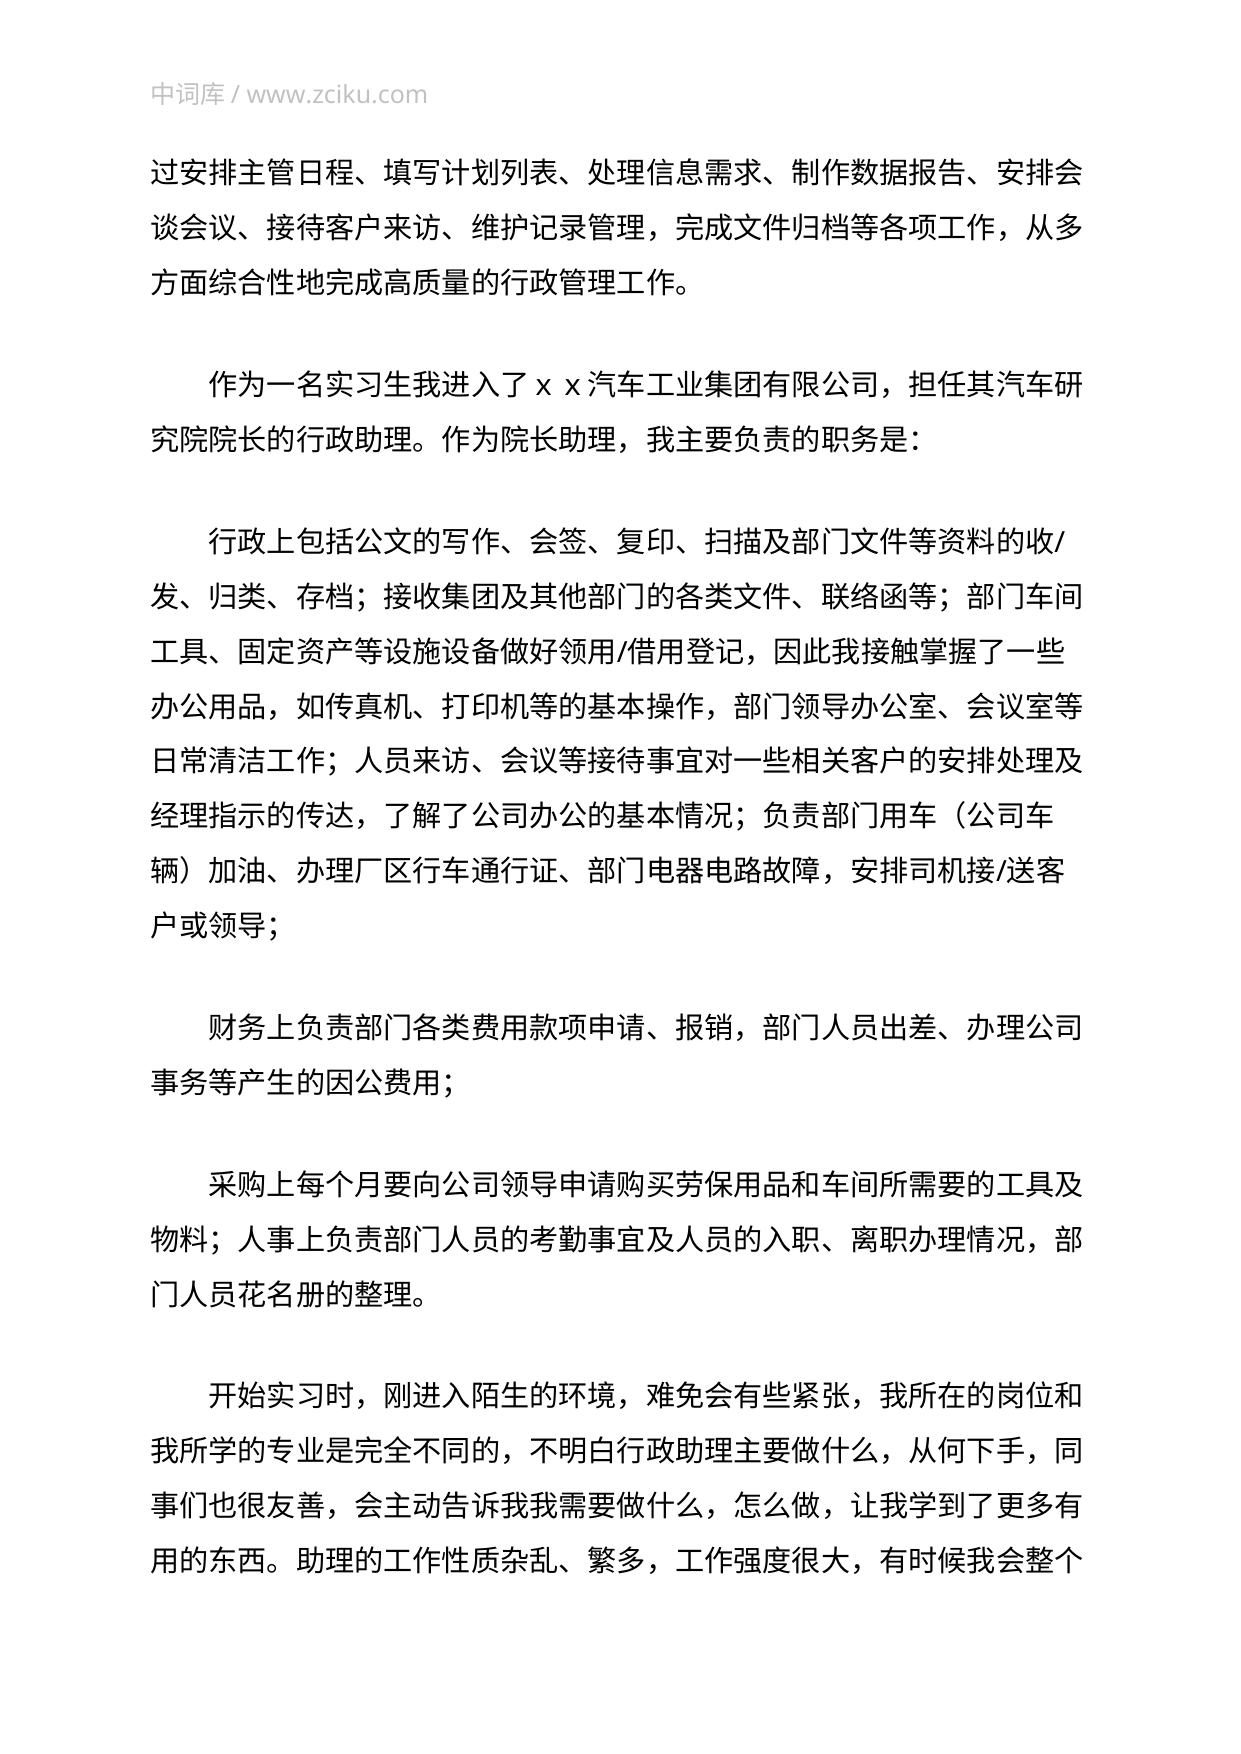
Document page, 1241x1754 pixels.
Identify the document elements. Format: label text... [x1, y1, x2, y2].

text 作为一名实习生我进入了ｘｘ汽车工业集团有限公司，担任其汽车研究院院长的行政助理。作为院长助理，我主要负责的职务是： [150, 362, 1090, 459]
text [150, 1373, 1090, 1580]
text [150, 150, 1090, 302]
text 采购上每个月要向公司领导申请购买劳保用品和车间所需要的工具及物料；人事上负责部门人员的考勤事宜及人员的入职、离职办理情况，部门人员花名册的整理。 [150, 1161, 1090, 1313]
text 财务上负责部门各类费用款项申请、报销，部门人员出差、办理公司事务等产生的因公费用； [150, 1004, 1090, 1102]
text 行政上包括公文的写作、会签、复印、扫描及部门文件等资料的收/发、归类、存档；接收集团及其他部门的各类文件、联络函等；部门车间工具、固定资产等设施设备做好领用/借用登记，因此我接触掌握了一些办公用品，如传真机、打印机等的基本操作，部门领导办公室、会议室等日常清洁工作；人员来访、会议等接待事宜对一些相关客户的安排处理及经理指示的传达，了解了公司办公的基本情况；负责部门用车（公司车辆）加油、办理厂区行车通行证、部门电器电路故障，安排司机接/送客户或领导； [150, 518, 1090, 945]
